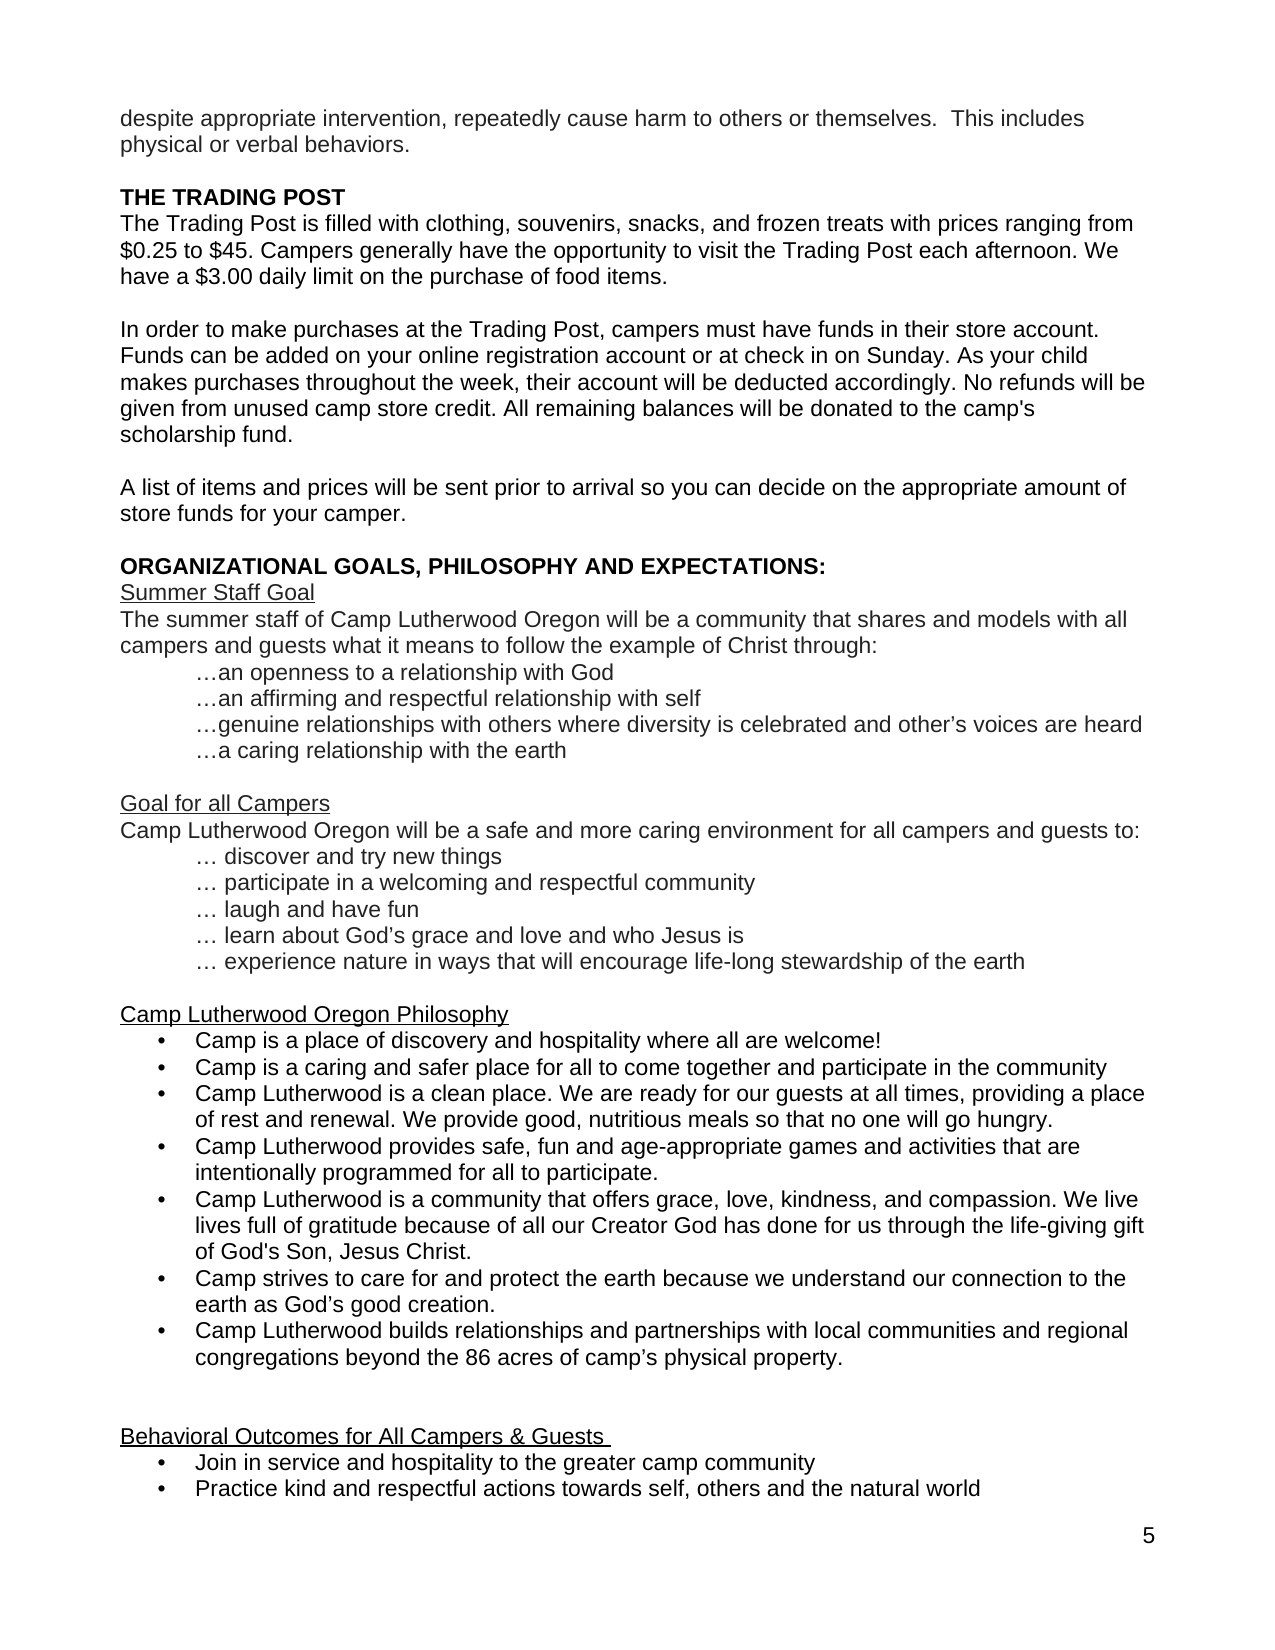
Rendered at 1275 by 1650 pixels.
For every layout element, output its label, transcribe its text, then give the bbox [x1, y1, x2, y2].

text Goal for all Campers [120, 790, 1155, 817]
list Camp Lutherwood is a community that offers grace, love, kindness, and compassion. We live lives full of gratitude because of all our Creator God has done for us through the life-giving gift of God's Son, Jesus Christ. [157, 1186, 1155, 1264]
text A list of items and prices will be sent prior to arrival so you can decide on the appropriate amount of store funds for your camper. [120, 474, 1155, 527]
text …an openness to a relationship with God [195, 658, 1155, 685]
text In order to make purchases at the Trading Post, campers must have funds in their store account. Funds can be added on your online registration account or at check in on Sunday. As your child makes purchases throughout the week, their account will be deducted accordingly. No refunds will be given from unused camp store credit. All remaining balances will be donated to the camp's scholarship fund. [120, 316, 1155, 448]
list Camp Lutherwood provides safe, fun and age-appropriate games and activities that are intentionally programmed for all to participate. [157, 1133, 1155, 1186]
list Join in service and hospitality to the greater camp community [157, 1449, 1155, 1475]
text Camp Lutherwood Oregon Philosophy [120, 1001, 1155, 1027]
text The summer staff of Camp Lutherwood Oregon will be a community that shares and models with all campers and guests what it means to follow the example of Christ through: [120, 606, 1155, 658]
text … experience nature in ways that will encourage life-long stewardship of the earth [195, 948, 1155, 975]
text …genuine relationships with others where diversity is celebrated and other’s voices are heard [195, 711, 1155, 737]
text ORGANIZATIONAL GOALS, PHILOSOPHY AND EXPECTATIONS: [120, 553, 1155, 579]
text Camp Lutherwood Oregon will be a safe and more caring environment for all campers and guests to: [120, 817, 1155, 843]
text …a caring relationship with the earth [195, 737, 1155, 764]
text … laugh and have fun [195, 896, 1155, 922]
list Camp Lutherwood is a clean place. We are ready for our guests at all times, providing a place of rest and renewal. We provide good, nutritious meals so that no one will go hungry. [157, 1080, 1155, 1133]
text Summer Staff Goal [120, 579, 1155, 606]
list Camp Lutherwood builds relationships and partnerships with local communities and regional congregations beyond the 86 acres of camp’s physical property. [157, 1317, 1155, 1370]
text The Trading Post is filled with clothing, souvenirs, snacks, and frozen treats with prices ranging from $0.25 to $45. Campers generally have the opportunity to visit the Trading Post each afternoon. We have a $3.00 daily limit on the purchase of food items. [120, 210, 1155, 289]
list Camp is a caring and safer place for all to come together and participate in the community [157, 1054, 1155, 1080]
text Behavioral Outcomes for All Campers & Guests [120, 1423, 1155, 1449]
list Practice kind and respectful actions towards self, others and the natural world [157, 1475, 1155, 1502]
text … learn about God’s grace and love and who Jesus is [195, 922, 1155, 948]
list Camp strives to care for and protect the earth because we understand our connection to the earth as God’s good creation. [157, 1264, 1155, 1317]
text … discover and try new things [195, 843, 1155, 869]
text …an affirming and respectful relationship with self [195, 685, 1155, 711]
list Camp is a place of discovery and hospitality where all are welcome! [157, 1027, 1155, 1054]
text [120, 105, 1155, 158]
text THE TRADING POST [120, 184, 1155, 210]
text … participate in a welcoming and respectful community [195, 869, 1155, 896]
